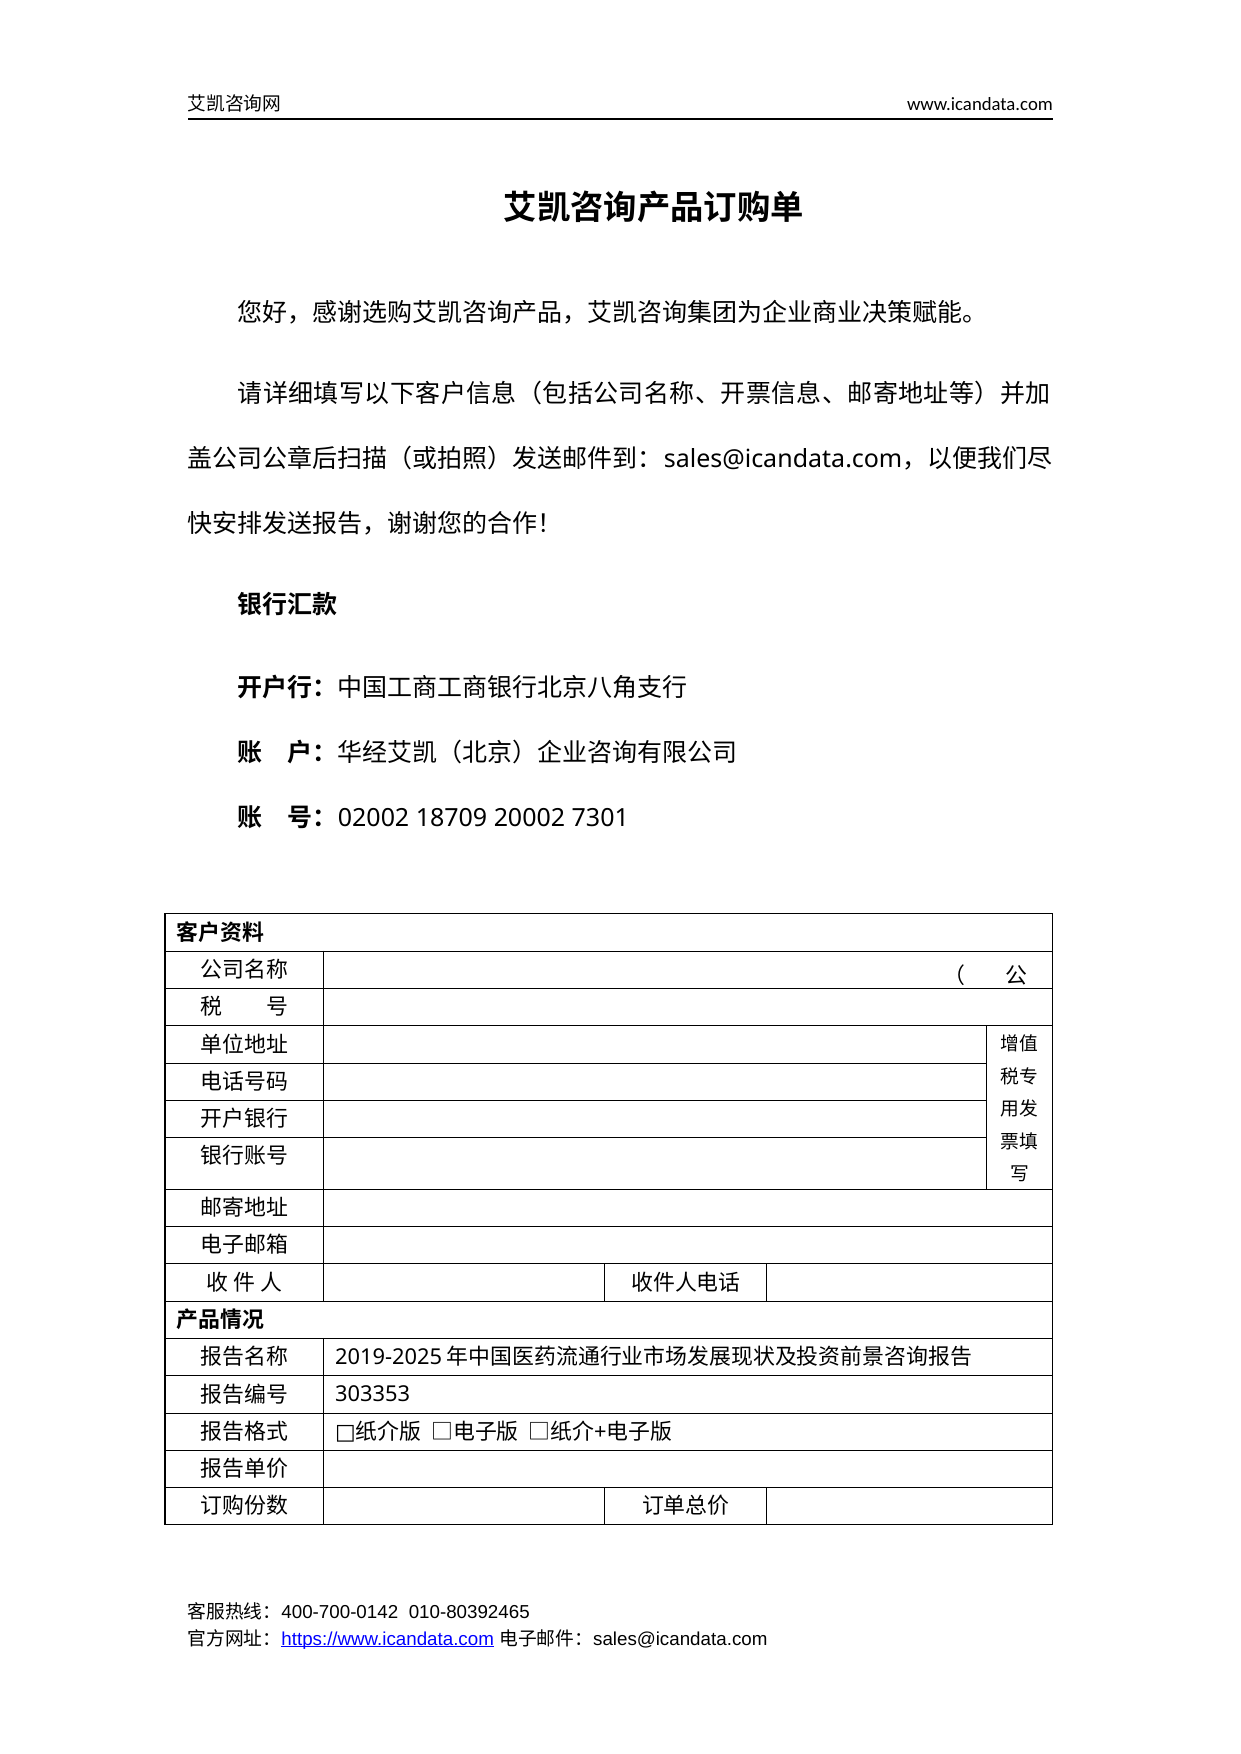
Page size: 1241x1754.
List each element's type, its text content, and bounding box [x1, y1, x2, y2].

table_cell [324, 1064, 986, 1100]
table_cell 报告编号 [166, 1376, 323, 1412]
table_cell 增值税专用发票填写 [987, 1026, 1052, 1189]
table_cell 报告单价 [166, 1451, 323, 1487]
table_cell 产品情况 [166, 1302, 1052, 1338]
table_cell 收 件 人 [166, 1264, 323, 1301]
table_header 客户资料 [166, 914, 1052, 951]
table_cell 开户银行 [166, 1101, 323, 1137]
table_cell □纸介版 □电子版 □纸介+电子版 [324, 1414, 1052, 1450]
table_cell [324, 1264, 604, 1301]
text 开户行：中国工商工商银行北京八角支行 [187, 653, 1053, 718]
table_cell [324, 1101, 986, 1137]
table_cell 订单总价 [605, 1488, 766, 1524]
table_cell [324, 989, 1052, 1025]
text 您好，感谢选购艾凯咨询产品，艾凯咨询集团为企业商业决策赋能。 [187, 278, 1053, 343]
table_cell [767, 1488, 1052, 1524]
table_cell [324, 1026, 986, 1062]
table_cell 订购份数 [166, 1488, 323, 1524]
table_cell 报告格式 [166, 1414, 323, 1450]
table_cell [324, 1451, 1052, 1487]
table_cell 电子邮箱 [166, 1227, 323, 1263]
table_cell [324, 1190, 1052, 1226]
table_cell 公司名称 [166, 952, 323, 988]
text 账 号：02002 18709 20002 7301 [187, 783, 1053, 848]
table_cell 收件人电话 [605, 1264, 766, 1301]
text 银行汇款 [187, 570, 1053, 635]
text 请详细填写以下客户信息（包括公司名称、开票信息、邮寄地址等）并加盖公司公章后扫描（或拍照）发送邮件到：sales@icandata.com，以便我们尽快安排发送报告，谢谢您的合作！ [187, 359, 1053, 554]
table_cell 银行账号 [166, 1138, 323, 1189]
table_cell 报告名称 [166, 1339, 323, 1375]
table_cell [324, 1138, 986, 1189]
text 账 户：华经艾凯（北京）企业咨询有限公司 [187, 718, 1053, 783]
table_cell [324, 952, 1052, 988]
table_cell 2019-2025年中国医药流通行业市场发展现状及投资前景咨询报告 [324, 1339, 1052, 1375]
table_cell [767, 1264, 1052, 1301]
table_cell [324, 1488, 604, 1524]
table_cell [324, 1227, 1052, 1263]
table_cell 单位地址 [166, 1026, 323, 1062]
table_cell 邮寄地址 [166, 1190, 323, 1226]
table_cell 税 号 [166, 989, 323, 1025]
table_cell 303353 [324, 1376, 1052, 1412]
table_cell 电话号码 [166, 1064, 323, 1100]
text 艾凯咨询产品订购单 [187, 172, 1053, 237]
